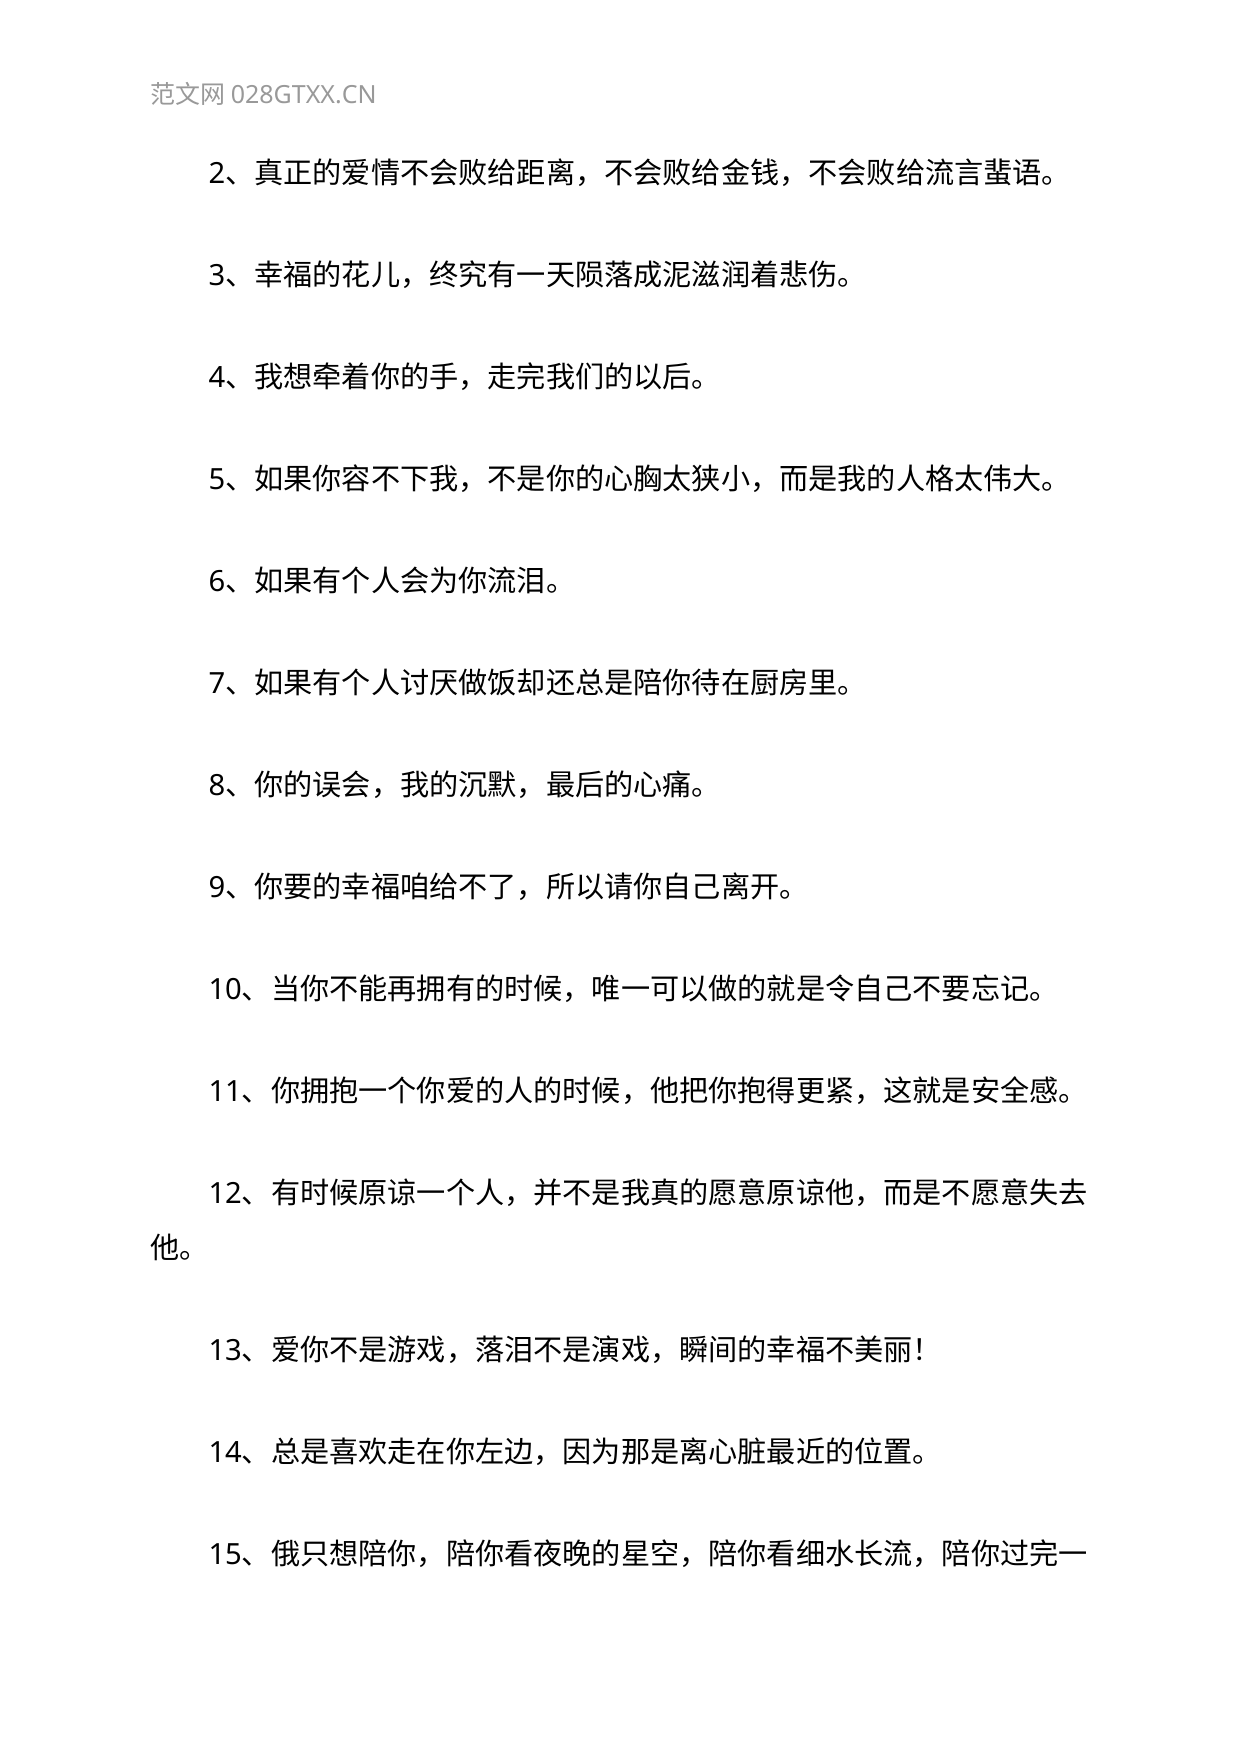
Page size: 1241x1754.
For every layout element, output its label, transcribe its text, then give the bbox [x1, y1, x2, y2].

text 12、有时候原谅一个人，并不是我真的愿意原谅他，而是不愿意失去他。 [150, 1170, 1090, 1267]
text 2、真正的爱情不会败给距离，不会败给金钱，不会败给流言蜚语。 [150, 150, 1090, 192]
text 3、幸福的花儿，终究有一天陨落成泥滋润着悲伤。 [150, 252, 1090, 294]
text 6、如果有个人会为你流泪。 [150, 558, 1090, 600]
text 10、当你不能再拥有的时候，唯一可以做的就是令自己不要忘记。 [150, 966, 1090, 1008]
text 4、我想牵着你的手，走完我们的以后。 [150, 354, 1090, 396]
text 9、你要的幸福咱给不了，所以请你自己离开。 [150, 864, 1090, 906]
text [150, 1531, 1090, 1573]
text 5、如果你容不下我，不是你的心胸太狭小，而是我的人格太伟大。 [150, 456, 1090, 498]
text 13、爱你不是游戏，落泪不是演戏，瞬间的幸福不美丽！ [150, 1327, 1090, 1369]
text 14、总是喜欢走在你左边，因为那是离心脏最近的位置。 [150, 1428, 1090, 1471]
text 7、如果有个人讨厌做饭却还总是陪你待在厨房里。 [150, 660, 1090, 702]
text 11、你拥抱一个你爱的人的时候，他把你抱得更紧，这就是安全感。 [150, 1068, 1090, 1110]
text 8、你的误会，我的沉默，最后的心痛。 [150, 762, 1090, 804]
